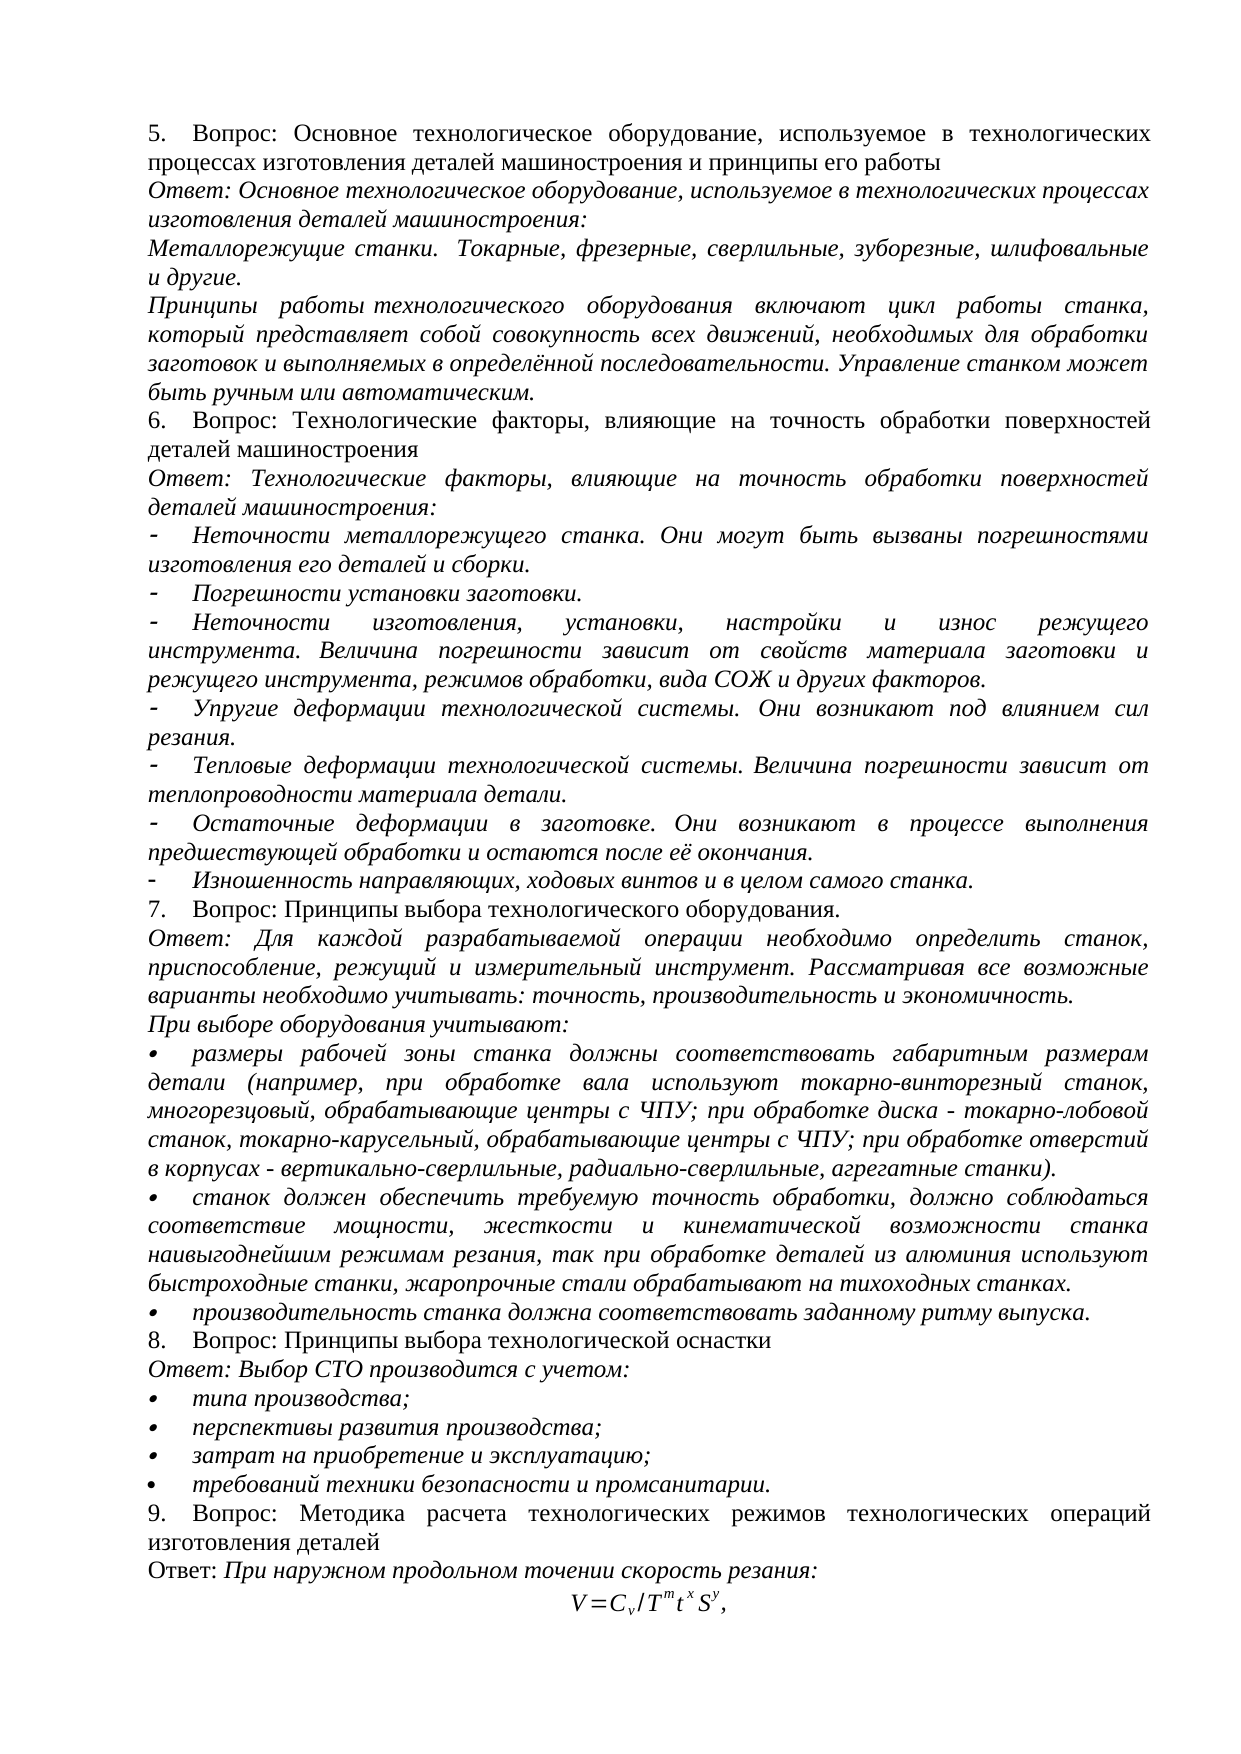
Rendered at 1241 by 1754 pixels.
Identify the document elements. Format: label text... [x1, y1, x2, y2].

list производительность станка должна соответствовать заданному ритму выпуска. [148, 1297, 1152, 1326]
list Вопрос: Основное технологическое оборудование, используемое в технологических процессах изготовления деталей машиностроения и принципы его работы [148, 118, 1152, 176]
text , [148, 1584, 1152, 1619]
text Ответ: Технологические факторы, влияющие на точность обработки поверхностей деталей машиностроения: [148, 463, 1152, 521]
list Неточности изготовления, установки, настройки и износ режущего инструмента. Величина погрешности зависит от свойств материала заготовки и режущего инструмента, режимов обработки, вида СОЖ и других факторов. [148, 607, 1152, 693]
list перспективы развития производства; [148, 1412, 1152, 1441]
text Ответ: Основное технологическое оборудование, используемое в технологических процессах изготовления деталей машиностроения: [148, 176, 1152, 233]
list Упругие деформации технологической системы. Они возникают под влиянием сил резания. [148, 693, 1152, 751]
list Вопрос: Принципы выбора технологической оснастки [148, 1326, 1152, 1354]
list требований техники безопасности и промсанитарии. [148, 1469, 1152, 1498]
list Вопрос: Методика расчета технологических режимов технологических операций изготовления деталей [148, 1498, 1152, 1556]
text Ответ: При наружном продольном точении скорость резания: [148, 1556, 1152, 1584]
list Вопрос: Принципы выбора технологического оборудования. [148, 894, 1152, 923]
list Погрешности установки заготовки. [148, 578, 1152, 607]
list Изношенность направляющих, ходовых винтов и в целом самого станка. [148, 866, 1152, 894]
list Вопрос: Технологические факторы, влияющие на точность обработки поверхностей деталей машиностроения [148, 406, 1152, 463]
text Ответ: Для каждой разрабатываемой операции необходимо определить станок, приспособление, режущий и измерительный инструмент. Рассматривая все возможные варианты необходимо учитывать: точность, производительность и экономичность. [148, 923, 1152, 1009]
list Неточности металлорежущего станка. Они могут быть вызваны погрешностями изготовления его деталей и сборки. [148, 521, 1152, 578]
list типа производства; [148, 1383, 1152, 1412]
text При выборе оборудования учитывают: [148, 1009, 1152, 1038]
list Остаточные деформации в заготовке. Они возникают в процессе выполнения предшествующей обработки и остаются после её окончания. [148, 808, 1152, 866]
list затрат на приобретение и эксплуатацию; [148, 1441, 1152, 1469]
list Тепловые деформации технологической системы. Величина погрешности зависит от теплопроводности материала детали. [148, 751, 1152, 808]
text Ответ: Выбор СТО производится с учетом: [148, 1354, 1152, 1383]
text Принципы работы технологического оборудования включают цикл работы станка, который представляет собой совокупность всех движений, необходимых для обработки заготовок и выполняемых в определённой последовательности. Управление станком может быть ручным или автоматическим. [148, 291, 1152, 406]
list размеры рабочей зоны станка должны соответствовать габаритным размерам детали (например, при обработке вала используют токарно-винторезный станок, многорезцовый, обрабатывающие центры с ЧПУ; при обработке диска - токарно-лобовой станок, токарно-карусельный, обрабатывающие центры с ЧПУ; при обработке отверстий в корпусах - вертикально-сверлильные, радиально-сверлильные, агрегатные станки). [148, 1038, 1152, 1182]
text Металлорежущие станки. Токарные, фрезерные, сверлильные, зуборезные, шлифовальные и другие. [148, 233, 1152, 291]
list станок должен обеспечить требуемую точность обработки, должно соблюдаться соответствие мощности, жесткости и кинематической возможности станка наивыгоднейшим режимам резания, так при обработке деталей из алюминия используют быстроходные станки, жаропрочные стали обрабатывают на тихоходных станках. [148, 1182, 1152, 1297]
